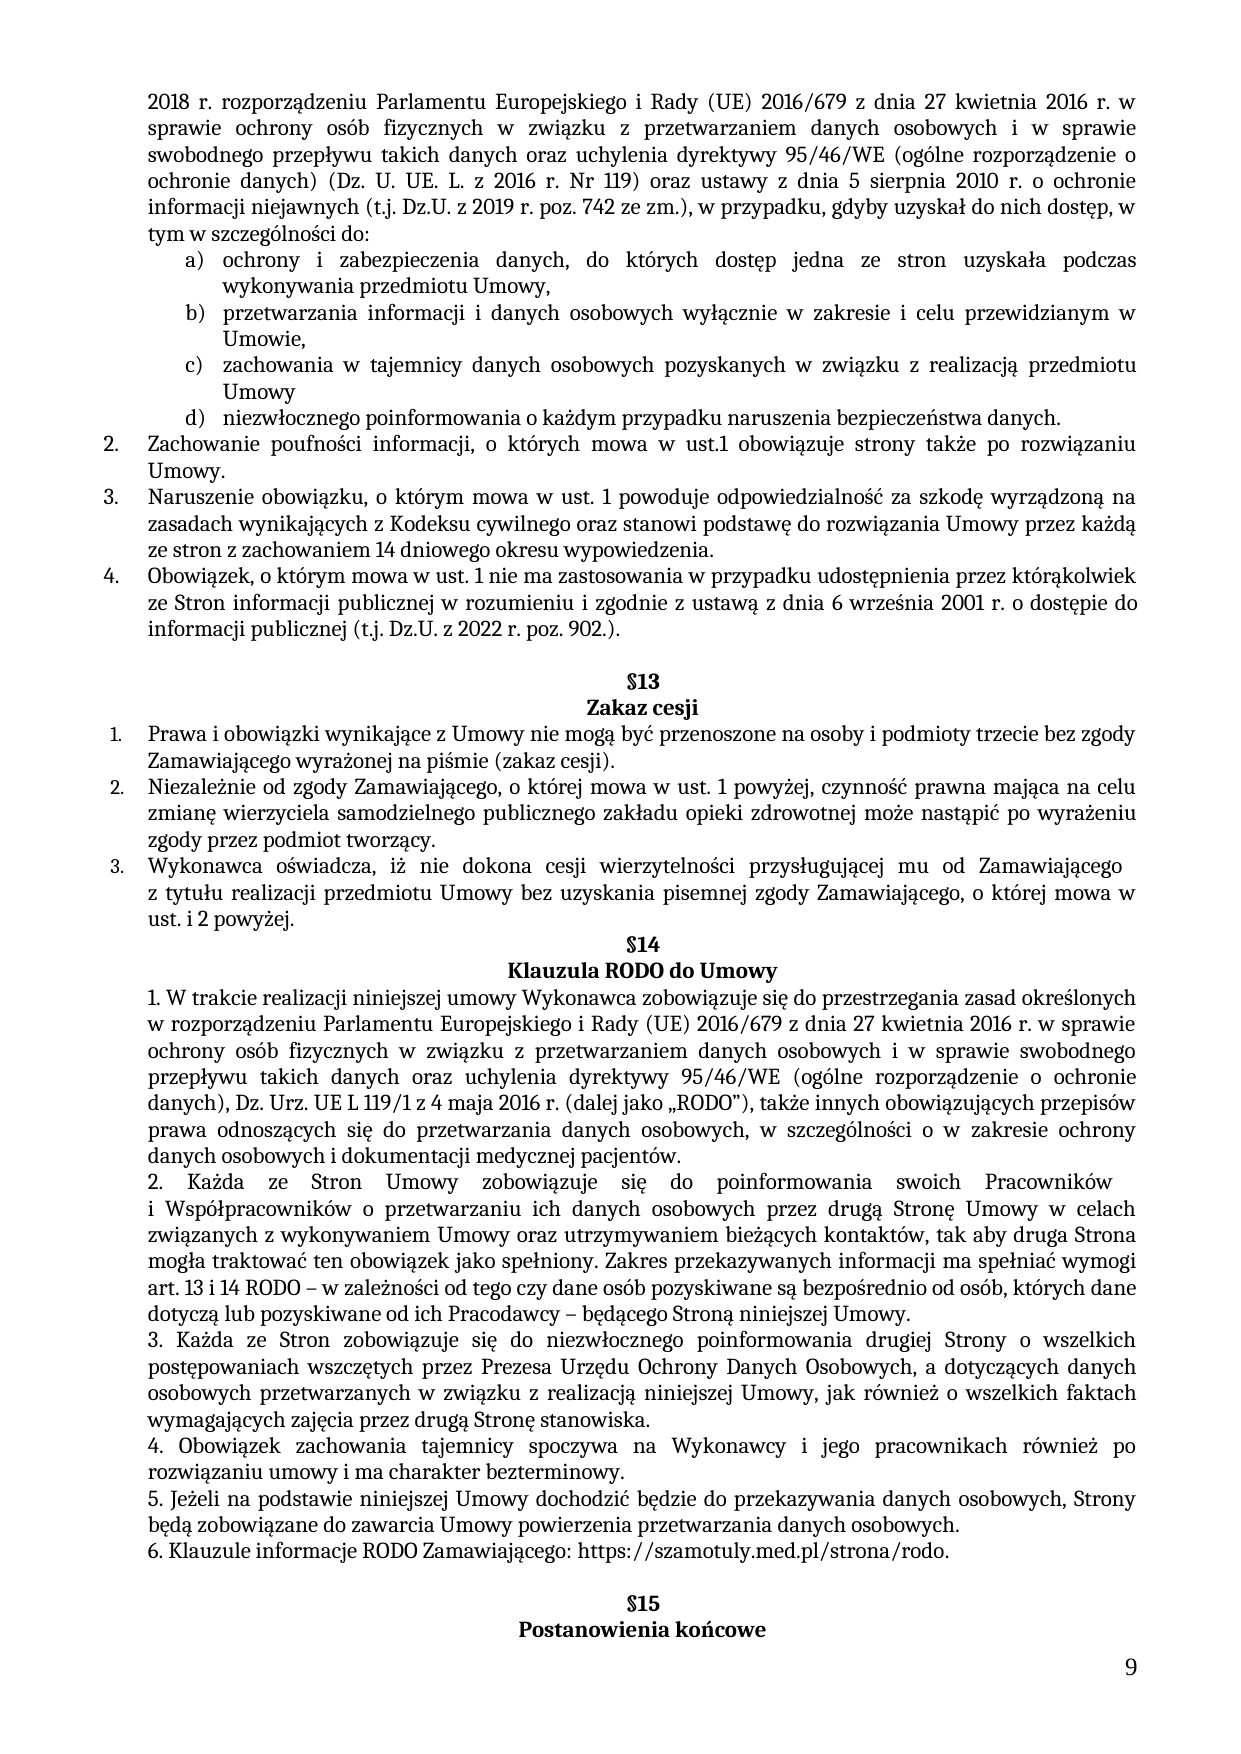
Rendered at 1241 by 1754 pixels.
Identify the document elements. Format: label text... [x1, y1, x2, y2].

text 6. Klauzule informacje RODO Zamawiającego: https://szamotuly.med.pl/strona/rodo. [148, 1538, 1138, 1564]
text Klauzula RODO do Umowy [148, 958, 1138, 985]
list Zachowanie poufności informacji, o których mowa w ust.1 obowiązuje strony także po rozwiązaniu Umowy. [103, 431, 1138, 484]
text 4. Obowiązek zachowania tajemnicy spoczywa na Wykonawcy i jego pracownikach również po rozwiązaniu umowy i ma charakter bezterminowy. [148, 1433, 1138, 1485]
list zachowania w tajemnicy danych osobowych pozyskanych w związku z realizacją przedmiotu Umowy [185, 352, 1138, 405]
list Niezależnie od zgody Zamawiającego, o której mowa w ust. 1 powyżej, czynność prawna mająca na celu zmianę wierzyciela samodzielnego publicznego zakładu opieki zdrowotnej może nastąpić po wyrażeniu zgody przez podmiot tworzący. [110, 774, 1138, 853]
text §15 [148, 1591, 1138, 1617]
text §13 [148, 668, 1138, 695]
list niezwłocznego poinformowania o każdym przypadku naruszenia bezpieczeństwa danych. [185, 405, 1138, 431]
text 2. Każda ze Stron Umowy zobowiązuje się do poinformowania swoich Pracowników i Współpracowników o przetwarzaniu ich danych osobowych przez drugą Stronę Umowy w celach związanych z wykonywaniem Umowy oraz utrzymywaniem bieżących kontaktów, tak aby druga Strona mogła traktować ten obowiązek jako spełniony. Zakres przekazywanych informacji ma spełniać wymogi art. 13 i 14 RODO – w zależności od tego czy dane osób pozyskiwane są bezpośrednio od osób, których dane dotyczą lub pozyskiwane od ich Pracodawcy – będącego Stroną niniejszej Umowy. [148, 1169, 1138, 1327]
text §14 [148, 932, 1138, 958]
text 3. Każda ze Stron zobowiązuje się do niezwłocznego poinformowania drugiej Strony o wszelkich postępowaniach wszczętych przez Prezesa Urzędu Ochrony Danych Osobowych, a dotyczących danych osobowych przetwarzanych w związku z realizacją niniejszej Umowy, jak również o wszelkich faktach wymagających zajęcia przez drugą Stronę stanowiska. [148, 1327, 1138, 1433]
text Postanowienia końcowe [148, 1617, 1138, 1643]
list Obowiązek, o którym mowa w ust. 1 nie ma zastosowania w przypadku udostępnienia przez którąkolwiek ze Stron informacji publicznej w rozumieniu i zgodnie z ustawą z dnia 6 września 2001 r. o dostępie do informacji publicznej (t.j. Dz.U. z 2022 r. poz. 902.). [103, 563, 1138, 642]
text 5. Jeżeli na podstawie niniejszej Umowy dochodzić będzie do przekazywania danych osobowych, Strony będą zobowiązane do zawarcia Umowy powierzenia przetwarzania danych osobowych. [148, 1485, 1138, 1538]
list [103, 89, 1138, 247]
list Naruszenie obowiązku, o którym mowa w ust. 1 powoduje odpowiedzialność za szkodę wyrządzoną na zasadach wynikających z Kodeksu cywilnego oraz stanowi podstawę do rozwiązania Umowy przez każdą ze stron z zachowaniem 14 dniowego okresu wypowiedzenia. [103, 484, 1138, 563]
list Wykonawca oświadcza, iż nie dokona cesji wierzytelności przysługującej mu od Zamawiającego z tytułu realizacji przedmiotu Umowy bez uzyskania pisemnej zgody Zamawiającego, o której mowa w ust. i 2 powyżej. [110, 853, 1138, 932]
list ochrony i zabezpieczenia danych, do których dostęp jedna ze stron uzyskała podczas wykonywania przedmiotu Umowy, [185, 247, 1138, 299]
text Zakaz cesji [148, 695, 1138, 721]
text 1. W trakcie realizacji niniejszej umowy Wykonawca zobowiązuje się do przestrzegania zasad określonych w rozporządzeniu Parlamentu Europejskiego i Rady (UE) 2016/679 z dnia 27 kwietnia 2016 r. w sprawie ochrony osób fizycznych w związku z przetwarzaniem danych osobowych i w sprawie swobodnego przepływu takich danych oraz uchylenia dyrektywy 95/46/WE (ogólne rozporządzenie o ochronie danych), Dz. Urz. UE L 119/1 z 4 maja 2016 r. (dalej jako „RODO”), także innych obowiązujących przepisów prawa odnoszących się do przetwarzania danych osobowych, w szczególności o w zakresie ochrony danych osobowych i dokumentacji medycznej pacjentów. [148, 985, 1138, 1169]
list Prawa i obowiązki wynikające z Umowy nie mogą być przenoszone na osoby i podmioty trzecie bez zgody Zamawiającego wyrażonej na piśmie (zakaz cesji). [110, 721, 1138, 774]
list przetwarzania informacji i danych osobowych wyłącznie w zakresie i celu przewidzianym w Umowie, [185, 299, 1138, 352]
